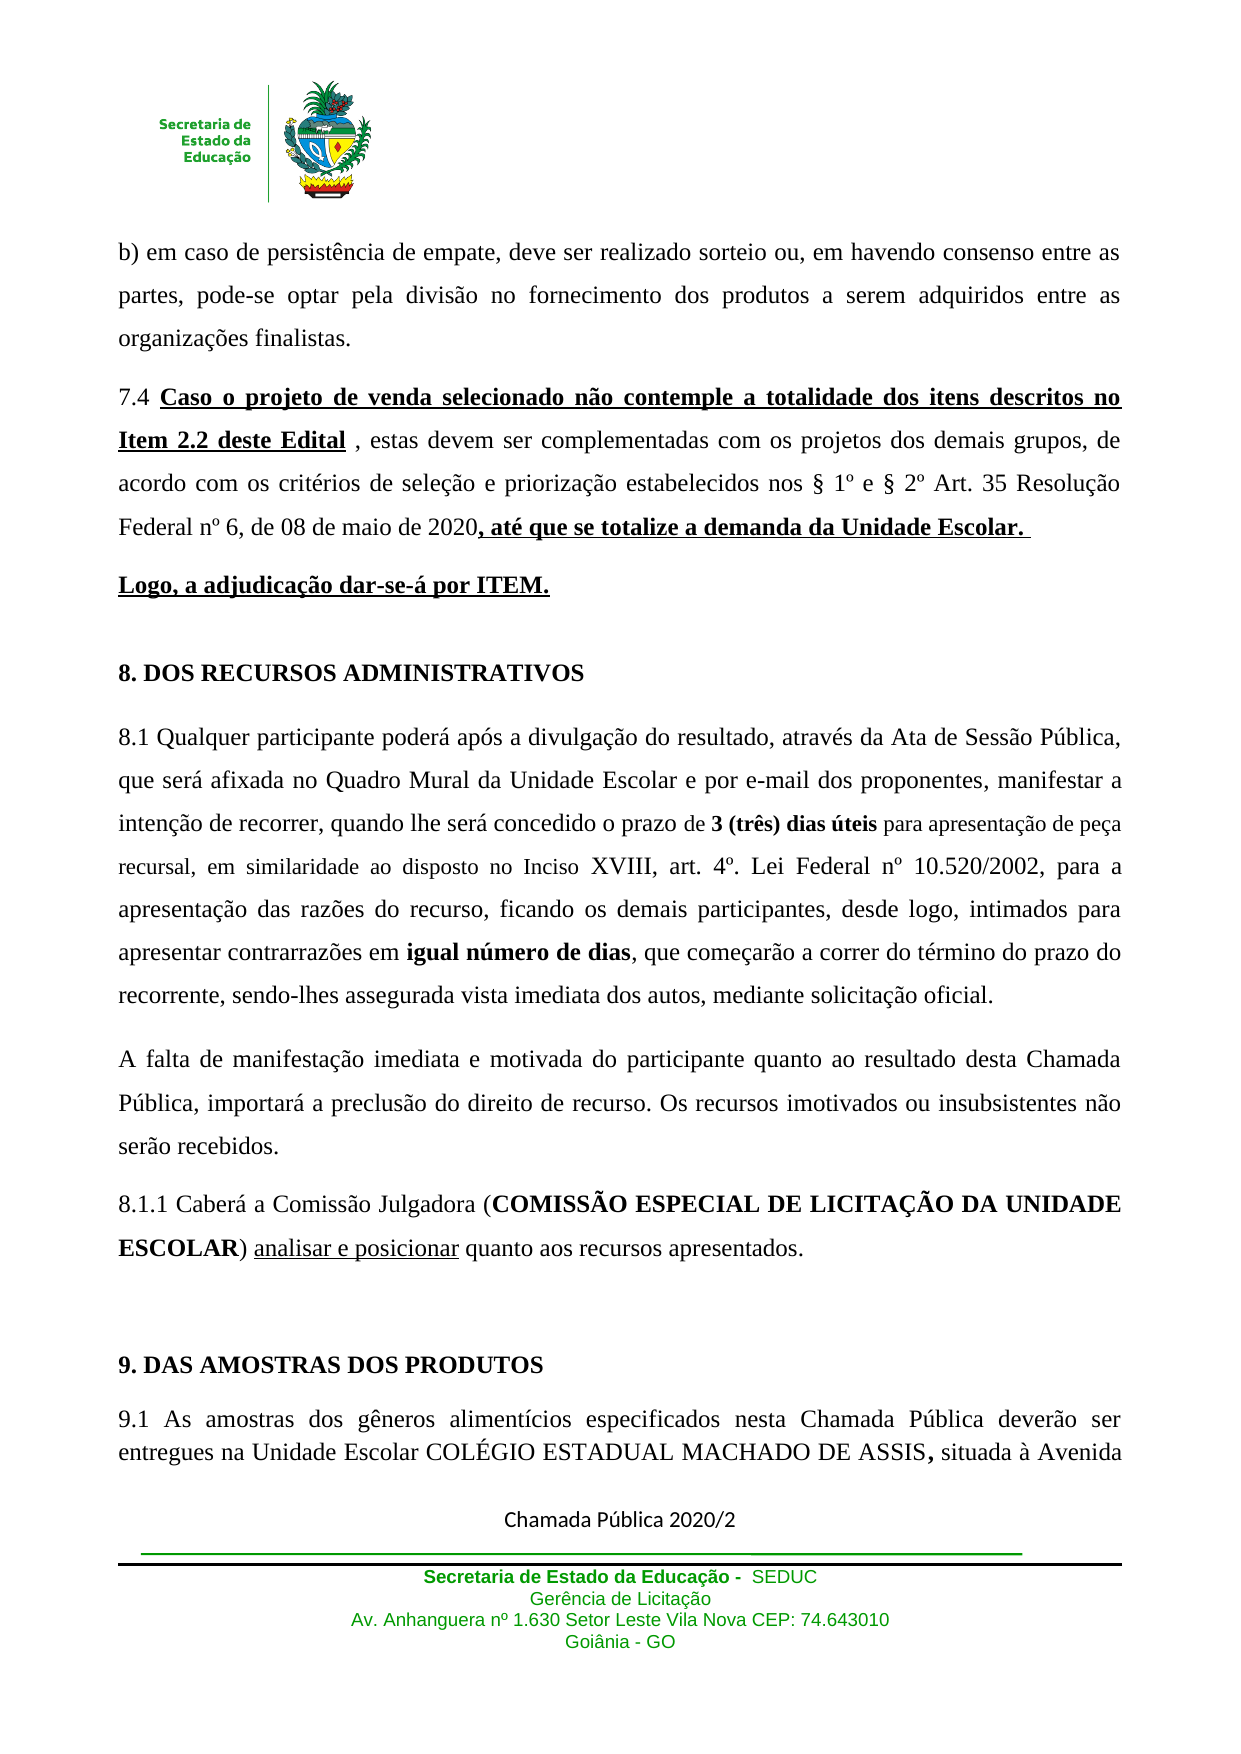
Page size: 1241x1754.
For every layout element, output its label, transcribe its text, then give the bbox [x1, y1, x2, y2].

text 7.4 Caso o projeto de venda selecionado não contemple a totalidade dos itens descritos no Item 2.2 deste Edital , estas devem ser complementadas com os projetos dos demais grupos, de acordo com os critérios de seleção e priorização estabelecidos nos § 1º e § 2º Art. 35 Resolução Federal nº 6, de 08 de maio de 2020, até que se totalize a demanda da Unidade Escolar. [118, 382, 1122, 540]
text b) em caso de persistência de empate, deve ser realizado sorteio ou, em havendo consenso entre as partes, pode-se optar pela divisão no fornecimento dos produtos a serem adquiridos entre as organizações finalistas. [118, 237, 1122, 352]
picture [118, 73, 412, 210]
text 8.1 Qualquer participante poderá após a divulgação do resultado, através da Ata de Sessão Pública, que será afixada no Quadro Mural da Unidade Escolar e por e-mail dos proponentes, manifestar a intenção de recorrer, quando lhe será concedido o prazo de 3 (três) dias úteis para apresentação de peça recursal, em similaridade ao disposto no Inciso XVIII, art. 4º. Lei Federal nº 10.520/2002, para a apresentação das razões do recurso, ficando os demais participantes, desde logo, intimados para apresentar contrarrazões em igual número de dias, que começarão a correr do término do prazo do recorrente, sendo-lhes assegurada vista imediata dos autos, mediante solicitação oficial. [118, 722, 1122, 1009]
text Logo, a adjudicação dar-se-á por ITEM. [118, 570, 1122, 599]
text 8.1.1 Caberá a Comissão Julgadora (COMISSÃO ESPECIAL DE LICITAÇÃO DA UNIDADE ESCOLAR) analisar e posicionar quanto aos recursos apresentados. [118, 1189, 1122, 1261]
text 8. DOS RECURSOS ADMINISTRATIVOS [118, 658, 1122, 687]
text A falta de manifestação imediata e motivada do participante quanto ao resultado desta Chamada Pública, importará a preclusão do direito de recurso. Os recursos imotivados ou insubsistentes não serão recebidos. [118, 1044, 1122, 1159]
text 9. DAS AMOSTRAS DOS PRODUTOS [118, 1350, 1028, 1379]
